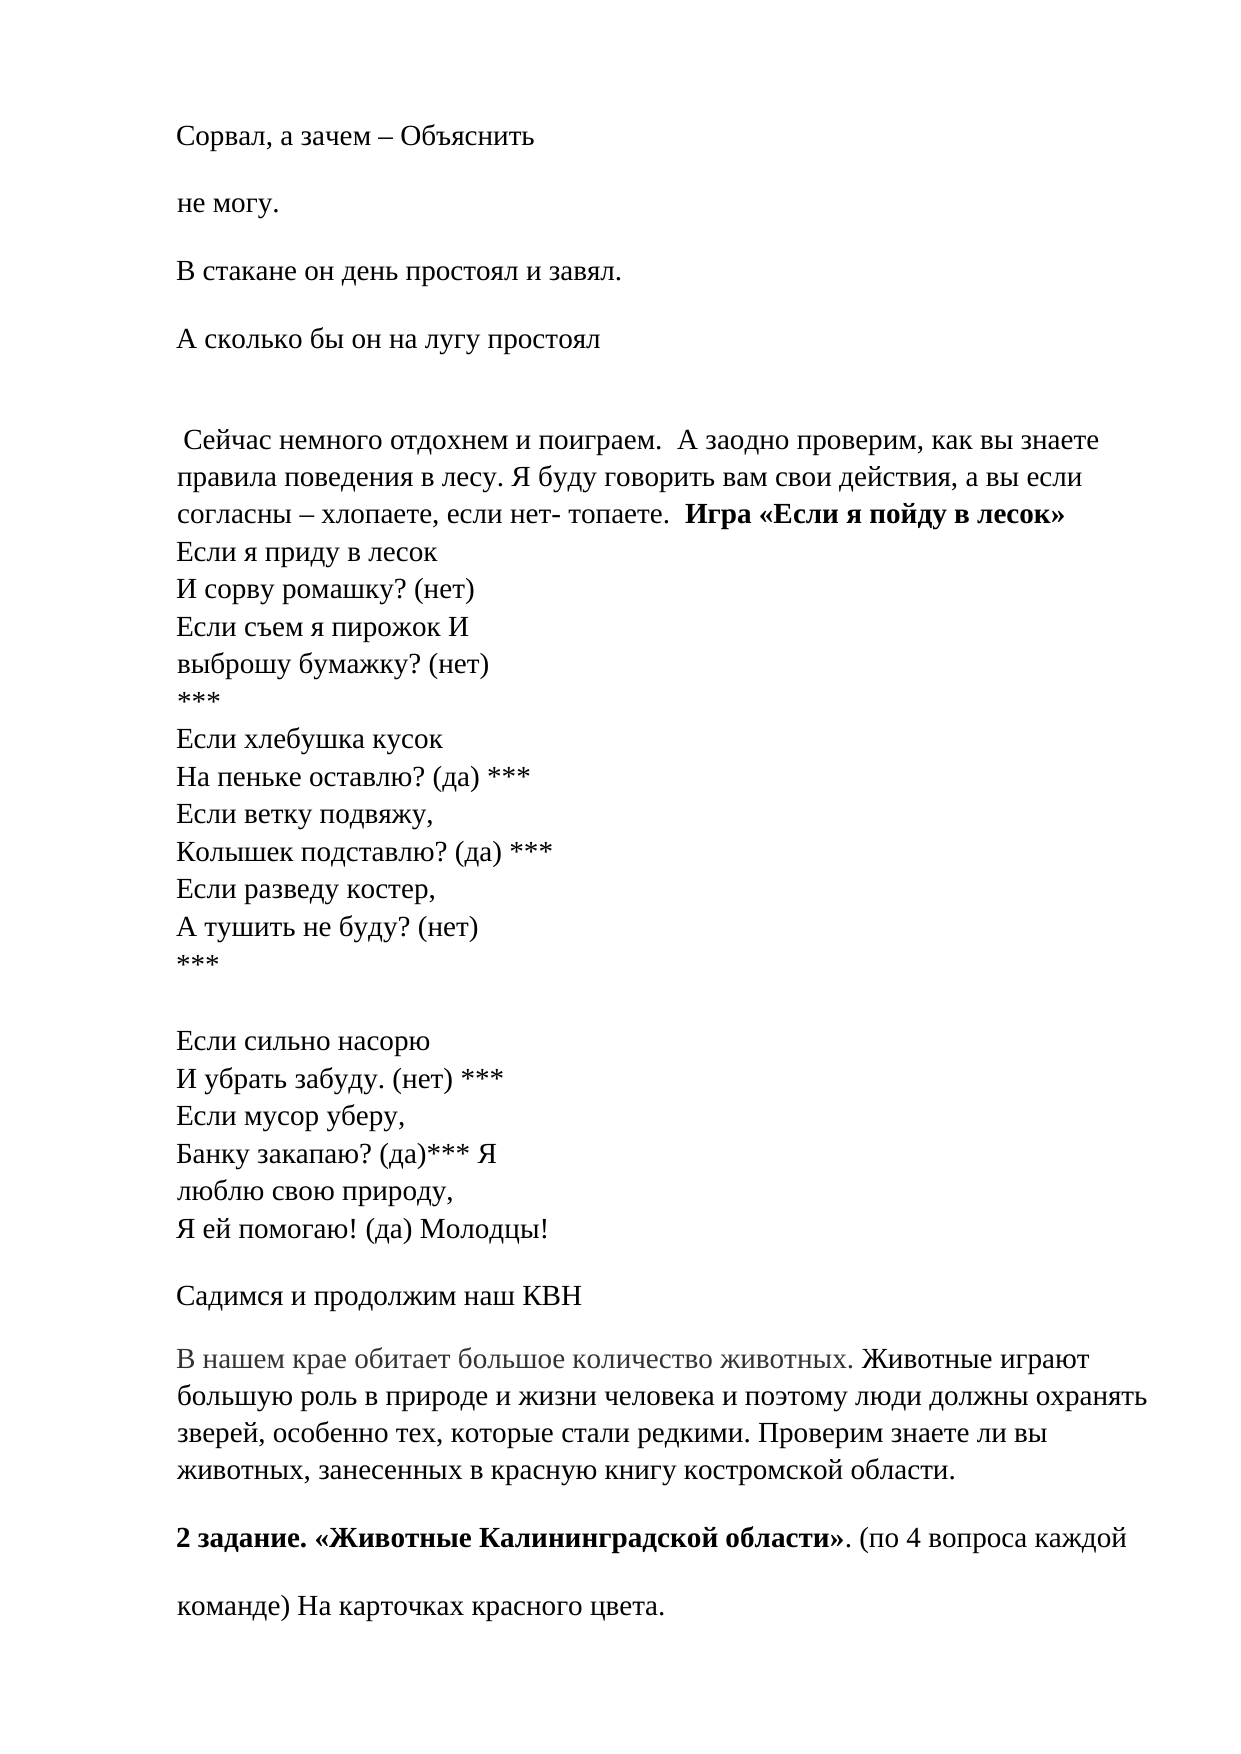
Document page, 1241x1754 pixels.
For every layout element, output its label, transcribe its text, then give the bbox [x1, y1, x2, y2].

text Если я приду в лесок [176, 534, 1154, 568]
text 2 задание. «Животные Калининградской области». (по 4 вопроса каждой команде) На карточках красного цвета. [176, 1521, 1154, 1622]
text В стакане он день простоял и завял. [176, 253, 1154, 287]
text Банку закапаю? (да)*** Я люблю свою природу, [176, 1136, 499, 1207]
text Сейчас немного отдохнем и поиграем. А заодно проверим, как вы знаете правила поведения в лесу. Я буду говорить вам свои действия, а вы если согласны – хлопаете, если нет- топаете. Игра «Если я пойду в лесок» [176, 422, 1101, 530]
text Если хлебушка кусок [176, 721, 1154, 755]
text *** [176, 947, 1154, 980]
text Если ветку подвяжу, [176, 796, 1154, 830]
text А тушить не буду? (нет) [176, 909, 1154, 943]
text В нашем крае обитает большое количество животных. Животные играют большую роль в природе и жизни человека и поэтому люди должны охранять зверей, особенно тех, которые стали редкими. Проверим знаете ли вы животных, занесенных в красную книгу костромской области. [176, 1341, 1154, 1486]
text И убрать забуду. (нет) *** [176, 1061, 506, 1094]
text Колышек подставлю? (да) *** [176, 834, 555, 868]
text На пеньке оставлю? (да) *** [176, 759, 532, 792]
text Если сильно насорю [176, 1023, 1154, 1057]
text Сорвал, а зачем – Объяснить не могу. [176, 118, 537, 219]
text И сорву ромашку? (нет) [176, 572, 1154, 605]
text Если мусор уберу, [176, 1098, 1154, 1132]
text Если съем я пирожок И выброшу бумажку? (нет) *** [176, 609, 518, 717]
text Если разведу костер, [176, 872, 1154, 905]
text Садимся и продолжим наш КВН [176, 1278, 1154, 1312]
text Я ей помогаю! (да) Молодцы! [176, 1211, 551, 1244]
text А сколько бы он на лугу простоял [176, 321, 1154, 354]
